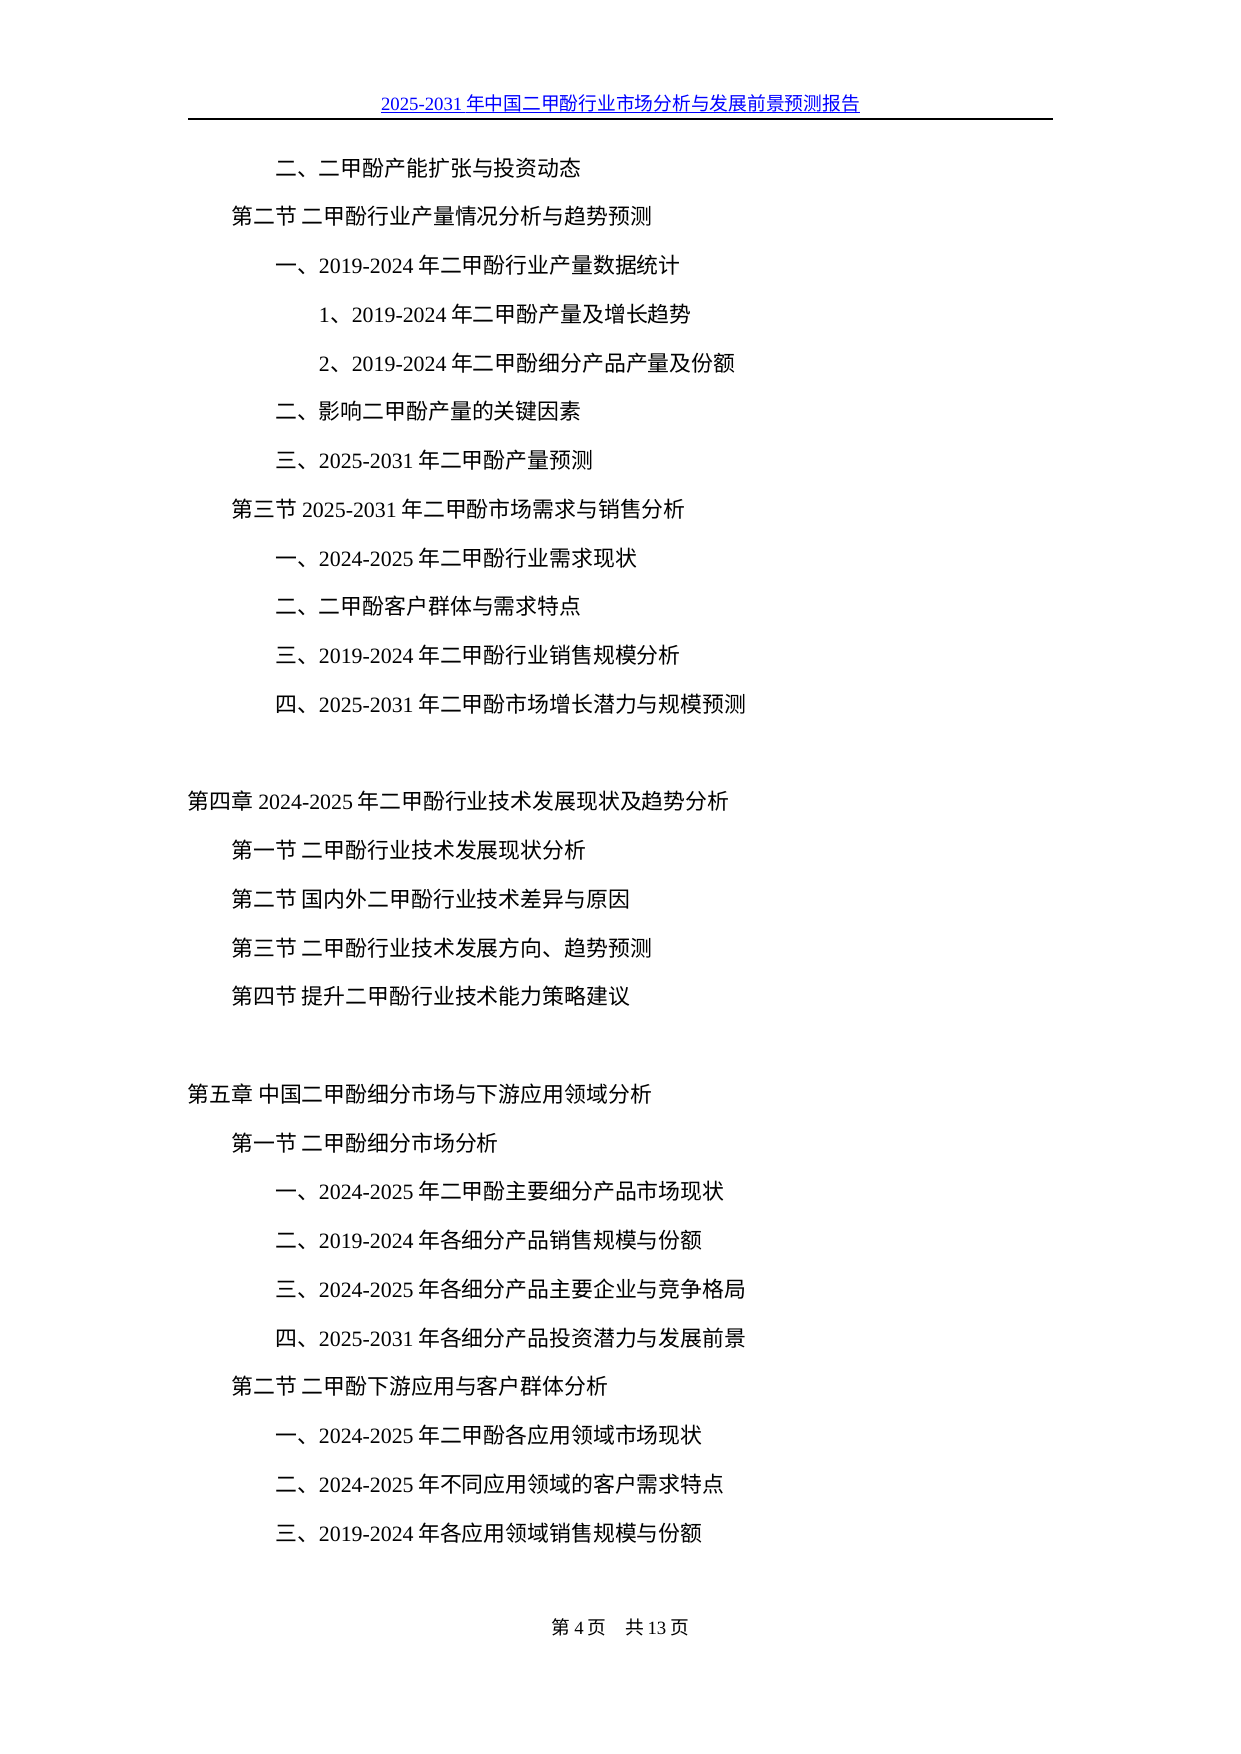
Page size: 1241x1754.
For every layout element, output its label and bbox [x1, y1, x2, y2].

text [187, 150, 1053, 1548]
